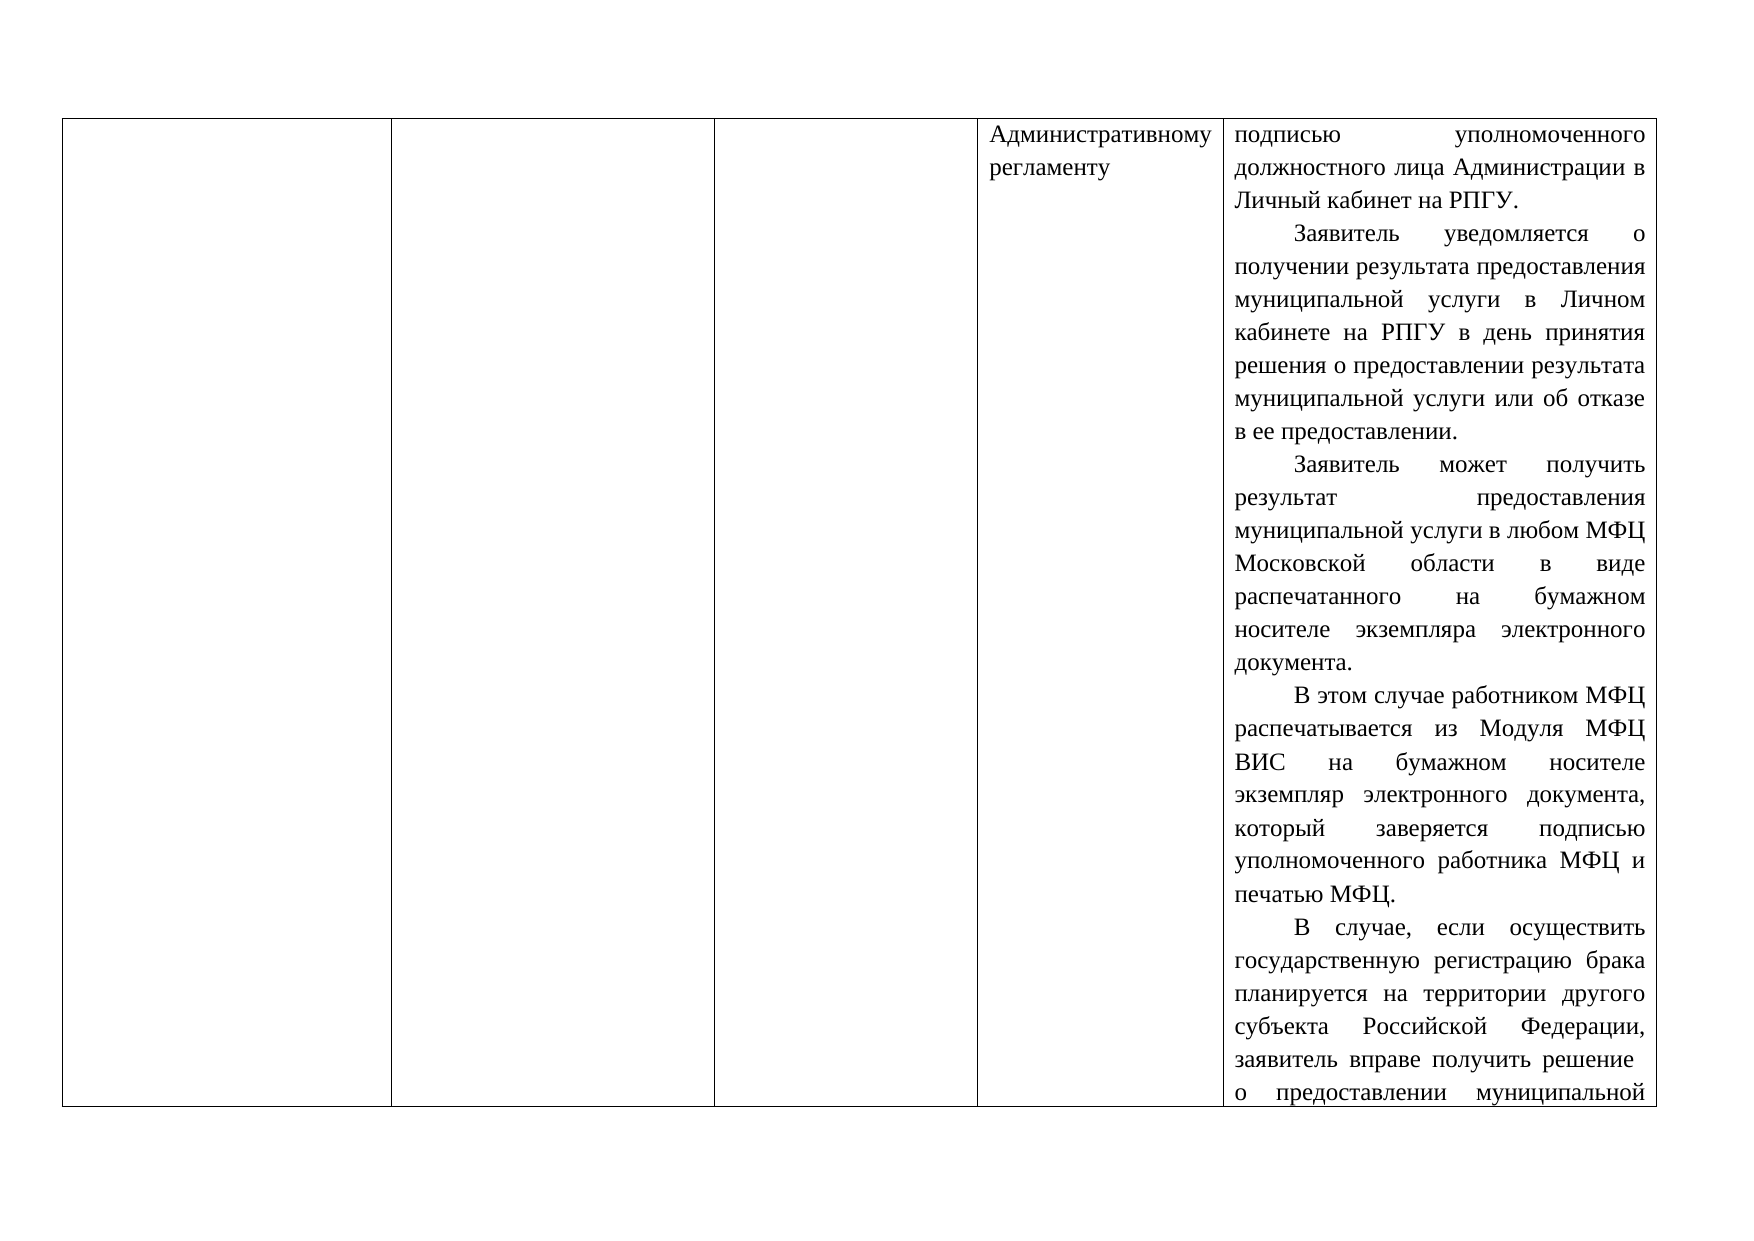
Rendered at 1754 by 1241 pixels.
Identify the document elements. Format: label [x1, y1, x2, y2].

table_cell [978, 119, 1223, 1106]
table_cell [715, 119, 977, 1106]
table_cell [63, 119, 391, 1106]
table_cell [392, 119, 714, 1106]
table_cell [1224, 119, 1656, 1106]
